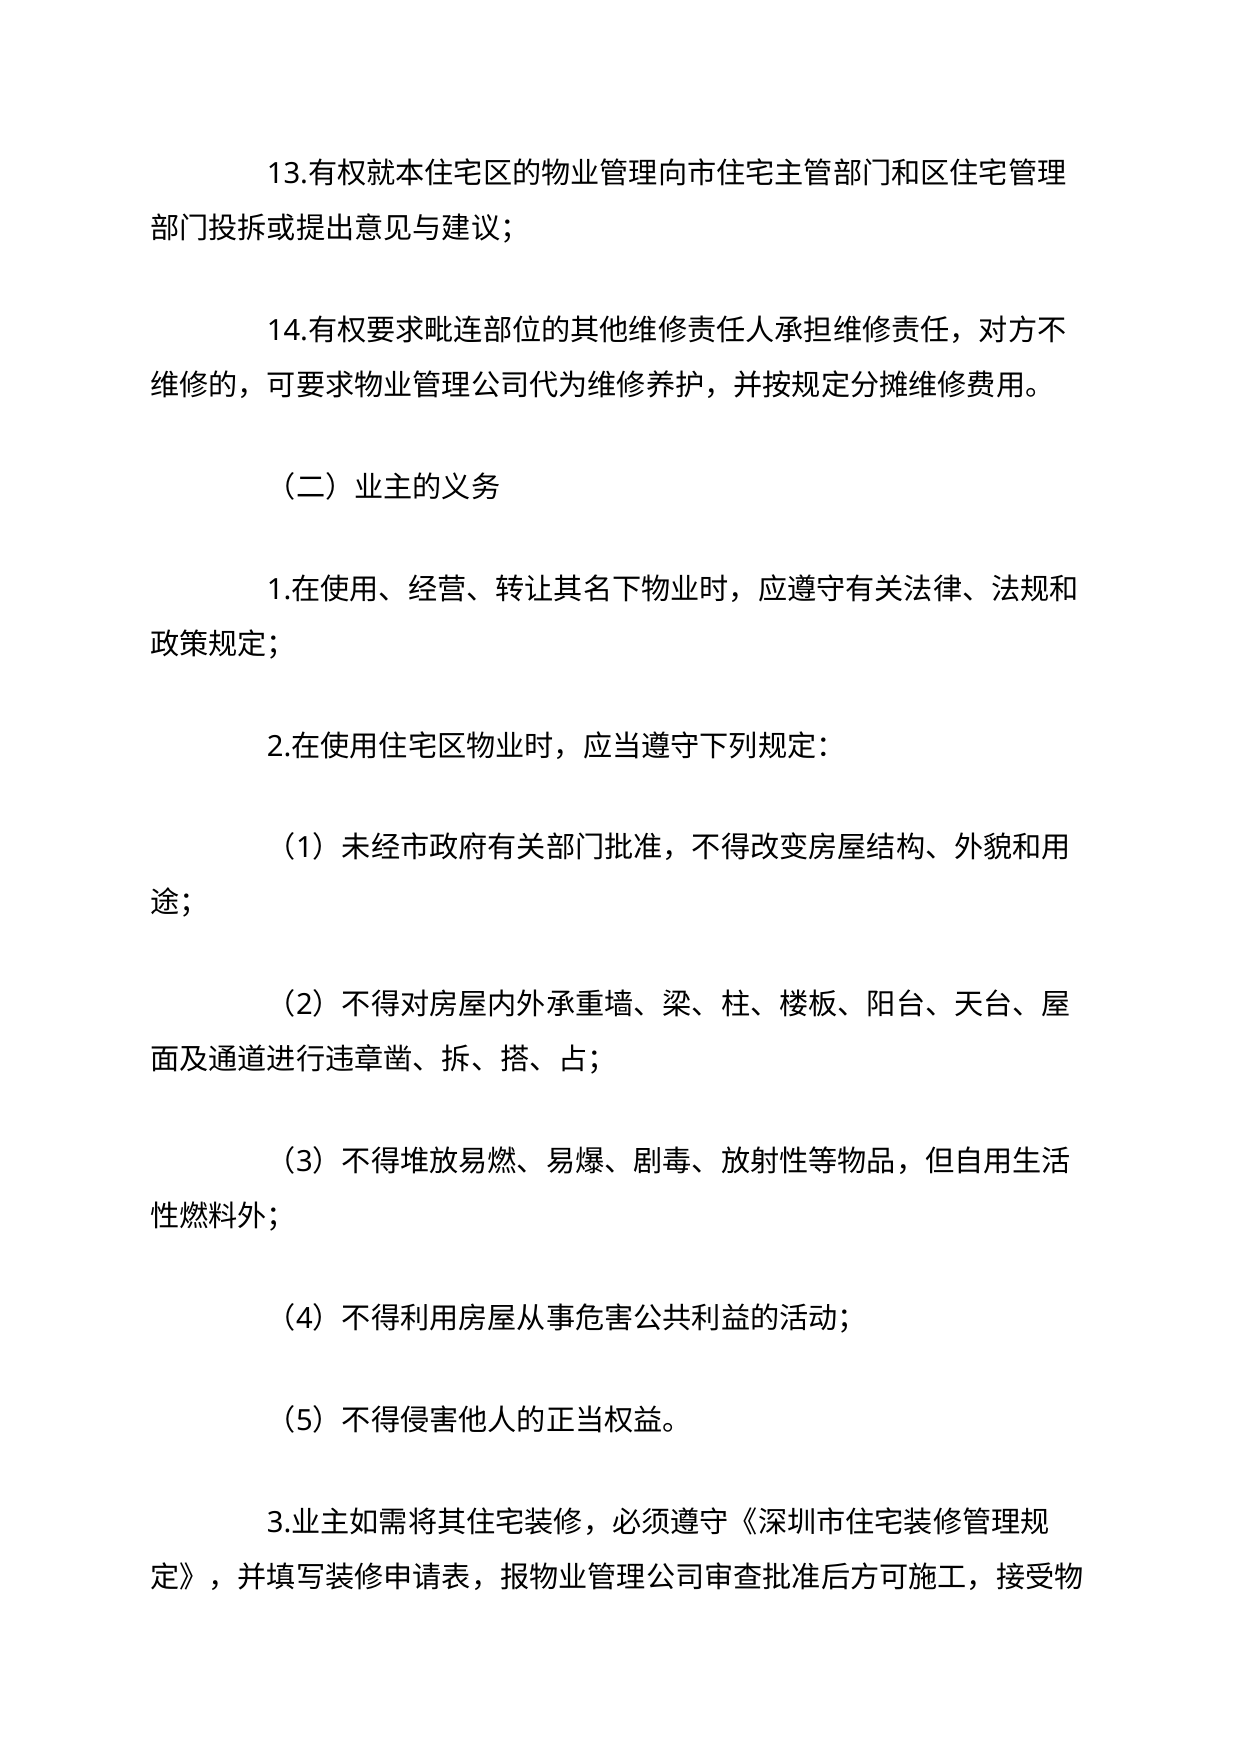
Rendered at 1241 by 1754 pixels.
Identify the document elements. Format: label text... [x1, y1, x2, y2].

text 13.有权就本住宅区的物业管理向市住宅主管部门和区住宅管理部门投拆或提出意见与建议； [150, 150, 1090, 247]
text 1.在使用、经营、转让其名下物业时，应遵守有关法律、法规和政策规定； [150, 565, 1090, 663]
text （2）不得对房屋内外承重墙、梁、柱、楼板、阳台、天台、屋面及通道进行违章凿、拆、搭、占； [150, 981, 1090, 1078]
text 14.有权要求毗连部位的其他维修责任人承担维修责任，对方不维修的，可要求物业管理公司代为维修养护，并按规定分摊维修费用。 [150, 307, 1090, 404]
text （二）业主的义务 [150, 463, 1090, 506]
text （4）不得利用房屋从事危害公共利益的活动； [150, 1294, 1090, 1337]
text （5）不得侵害他人的正当权益。 [150, 1396, 1090, 1439]
text 2.在使用住宅区物业时，应当遵守下列规定： [150, 722, 1090, 764]
text （3）不得堆放易燃、易爆、剧毒、放射性等物品，但自用生活性燃料外； [150, 1138, 1090, 1235]
text （1）未经市政府有关部门批准，不得改变房屋结构、外貌和用途； [150, 824, 1090, 921]
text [150, 1498, 1090, 1596]
